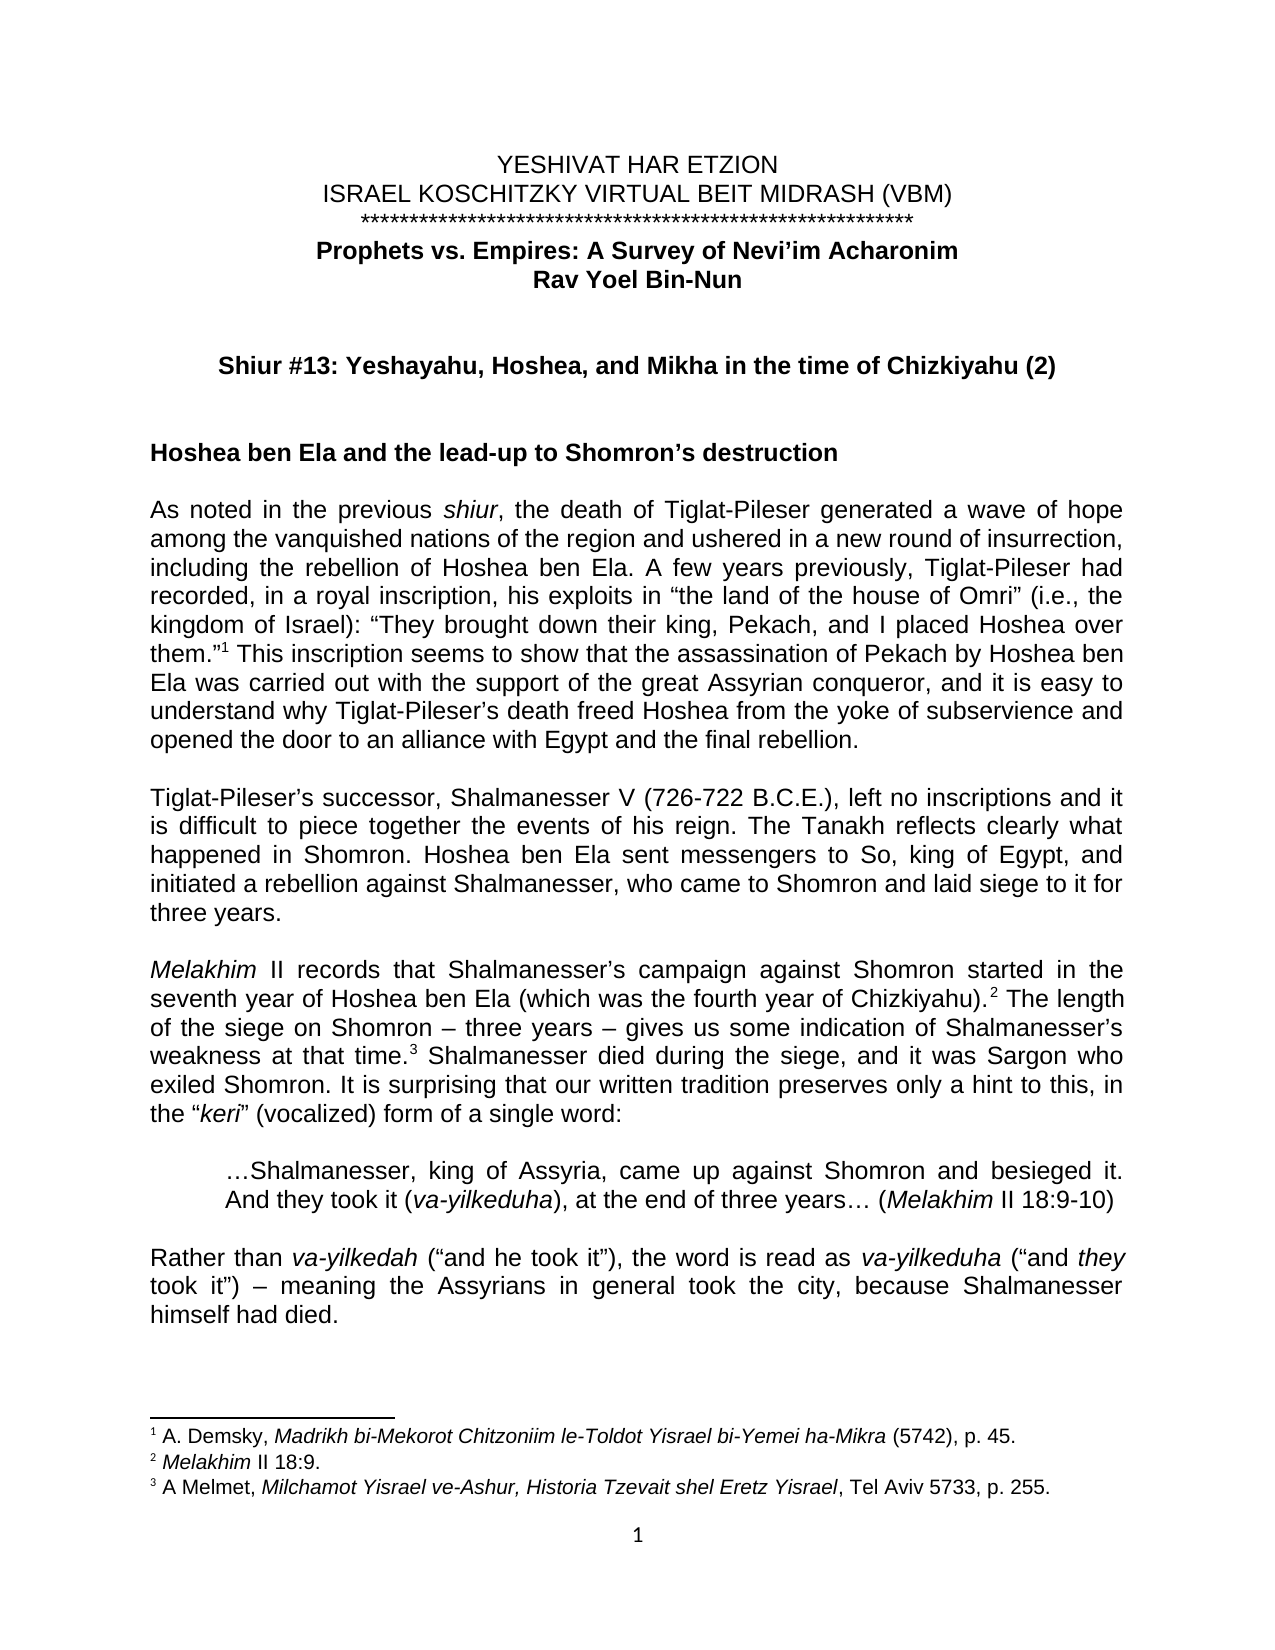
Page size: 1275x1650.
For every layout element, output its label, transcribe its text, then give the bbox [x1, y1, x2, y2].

text …Shalmanesser, king of Assyria, came up against Shomron and besieged it. And they took it (va-yilkeduha), at the end of three years… (Melakhim II 18:9-10) [225, 1156, 1125, 1214]
text Hoshea ben Ela and the lead-up to Shomron’s destruction [150, 437, 1125, 466]
text ISRAEL KOSCHITZKY VIRTUAL BEIT MIDRASH (VBM) [150, 179, 1125, 207]
text Rather than va-yilkedah (“and he took it”), the word is read as va-yilkeduha (“and they took it”) – meaning the Assyrians in general took the city, because Shalmanesser himself had died. [150, 1242, 1125, 1329]
text Shiur #13: Yeshayahu, Hoshea, and Mikha in the time of Chizkiyahu (2) [150, 351, 1125, 380]
text YESHIVAT HAR ETZION [150, 150, 1125, 179]
text Prophets vs. Empires: A Survey of Nevi’im Acharonim [150, 236, 1125, 265]
text Rav Yoel Bin-Nun [150, 265, 1125, 294]
text Tiglat-Pileser’s successor, Shalmanesser V (726-722 B.C.E.), left no inscriptions and it is difficult to piece together the events of his reign. The Tanakh reflects clearly what happened in Shomron. Hoshea ben Ela sent messengers to So, king of Egypt, and initiated a rebellion against Shalmanesser, who came to Shomron and laid siege to it for three years. [150, 782, 1125, 926]
text ********************************************************* [150, 207, 1125, 236]
text Melakhim II records that Shalmanesser’s campaign against Shomron started in the seventh year of Hoshea ben Ela (which was the fourth year of Chizkiyahu). The length of the siege on Shomron – three years – gives us some indication of Shalmanesser’s weakness at that time. Shalmanesser died during the siege, and it was Sargon who exiled Shomron. It is surprising that our written tradition preserves only a hint to this, in the “keri” (vocalized) form of a single word: [150, 955, 1125, 1127]
text As noted in the previous shiur, the death of Tiglat-Pileser generated a wave of hope among the vanquished nations of the region and ushered in a new round of insurrection, including the rebellion of Hoshea ben Ela. A few years previously, Tiglat-Pileser had recorded, in a royal inscription, his exploits in “the land of the house of Omri” (i.e., the kingdom of Israel): “They brought down their king, Pekach, and I placed Hoshea over them.” This inscription seems to show that the assassination of Pekach by Hoshea ben Ela was carried out with the support of the great Assyrian conqueror, and it is easy to understand why Tiglat-Pileser’s death freed Hoshea from the yoke of subservience and opened the door to an alliance with Egypt and the final rebellion. [150, 495, 1125, 754]
